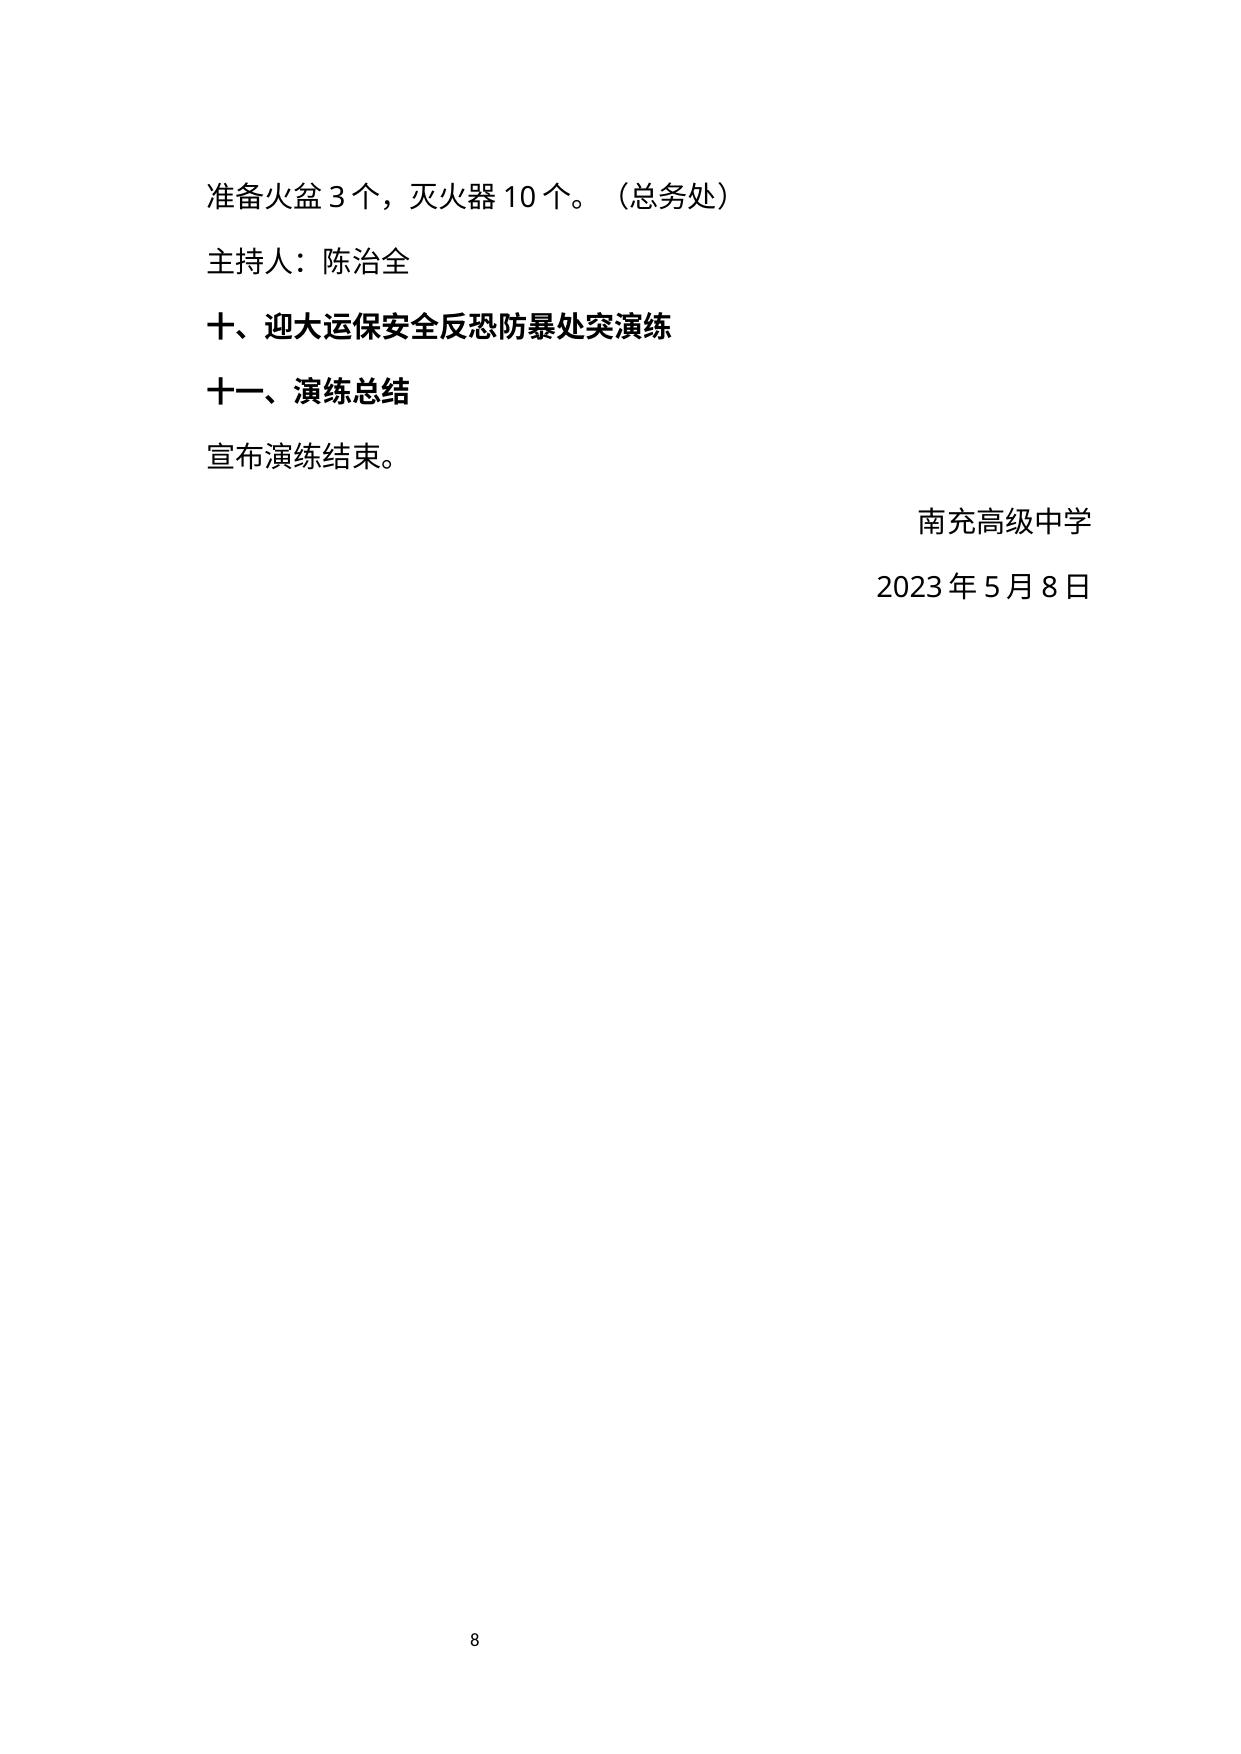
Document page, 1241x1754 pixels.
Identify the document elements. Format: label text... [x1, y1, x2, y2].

text 十一、演练总结 [148, 357, 1093, 422]
text 准备火盆3个，灭火器10个。（总务处） [148, 162, 1093, 227]
text 南充高级中学 [148, 487, 1093, 552]
text 十、迎大运保安全反恐防暴处突演练 [148, 292, 1093, 357]
text 2023年5月8日 [148, 552, 1093, 617]
text 主持人：陈治全 [148, 227, 1093, 292]
text 宣布演练结束。 [148, 422, 1093, 487]
